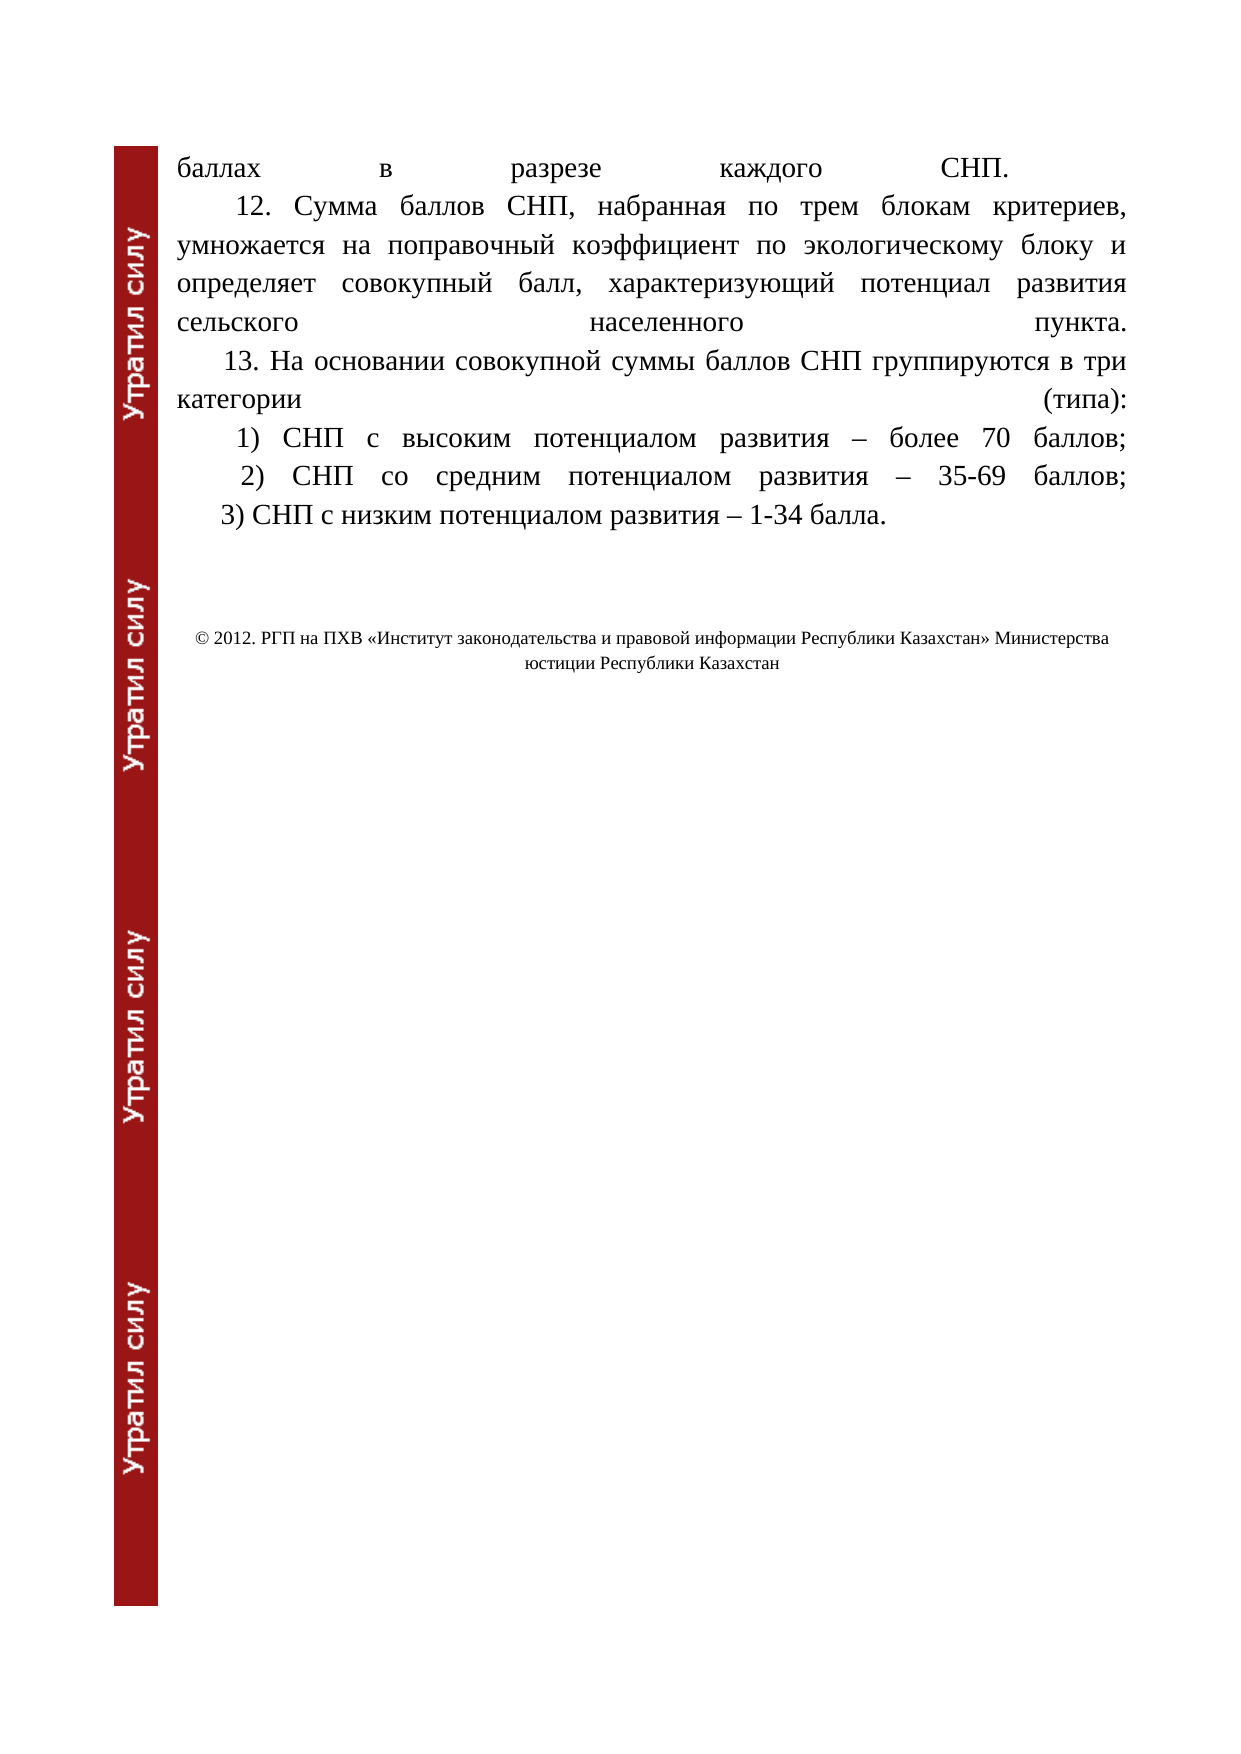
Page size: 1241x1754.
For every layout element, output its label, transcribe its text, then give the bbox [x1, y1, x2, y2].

picture [114, 146, 158, 150]
picture [114, 673, 158, 1606]
picture [114, 530, 158, 627]
text © 2012. РГП на ПХВ «Институт законодательства и правовой информации Республики Казахстан» Министерства юстиции Республики Казахстан [112, 627, 1128, 673]
